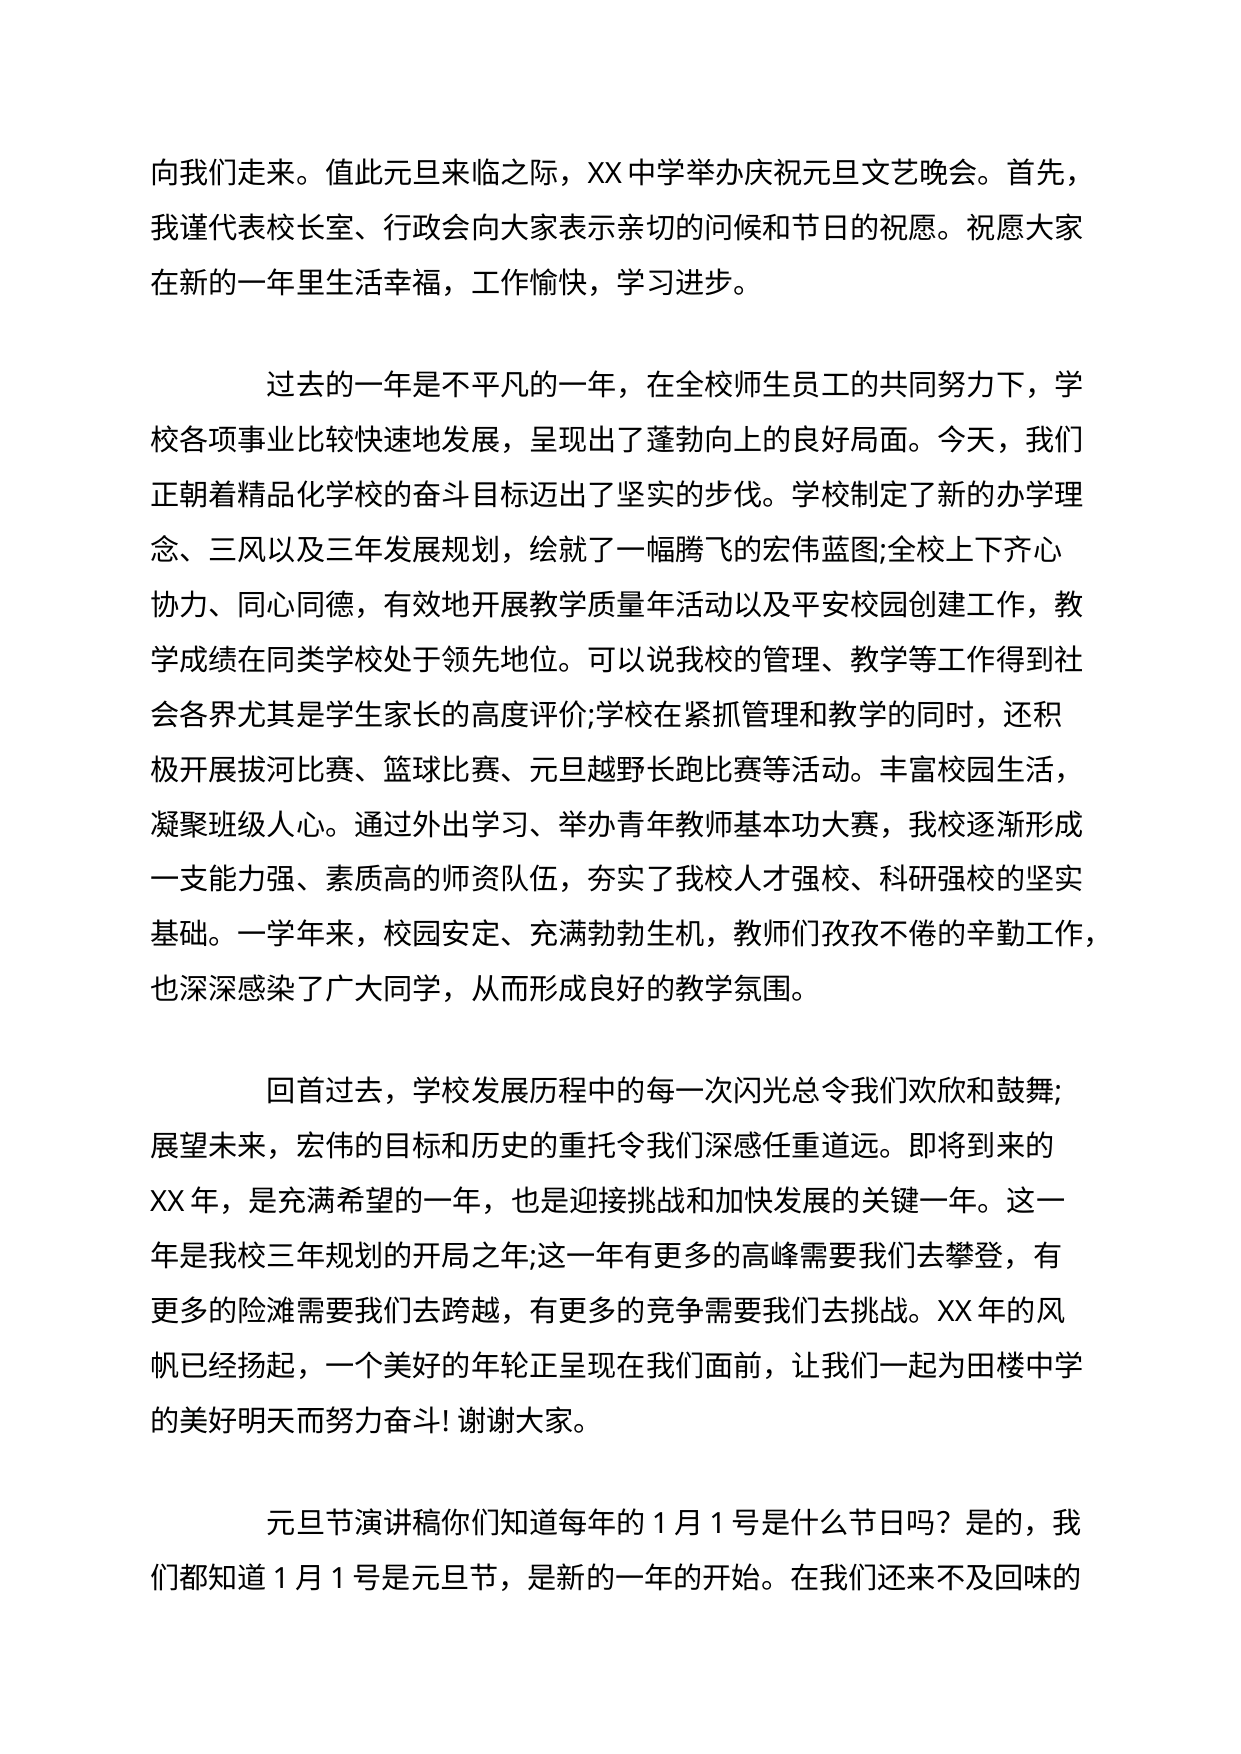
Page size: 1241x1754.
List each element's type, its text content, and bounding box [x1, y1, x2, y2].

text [150, 150, 1090, 302]
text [150, 1499, 1090, 1597]
text 过去的一年是不平凡的一年，在全校师生员工的共同努力下，学校各项事业比较快速地发展，呈现出了蓬勃向上的良好局面。今天，我们正朝着精品化学校的奋斗目标迈出了坚实的步伐。学校制定了新的办学理念、三风以及三年发展规划，绘就了一幅腾飞的宏伟蓝图;全校上下齐心协力、同心同德，有效地开展教学质量年活动以及平安校园创建工作，教学成绩在同类学校处于领先地位。可以说我校的管理、教学等工作得到社会各界尤其是学生家长的高度评价;学校在紧抓管理和教学的同时，还积极开展拔河比赛、篮球比赛、元旦越野长跑比赛等活动。丰富校园生活，凝聚班级人心。通过外出学习、举办青年教师基本功大赛，我校逐渐形成一支能力强、素质高的师资队伍，夯实了我校人才强校、科研强校的坚实基础。一学年来，校园安定、充满勃勃生机，教师们孜孜不倦的辛勤工作，也深深感染了广大同学，从而形成良好的教学氛围。 [150, 362, 1090, 1008]
text 回首过去，学校发展历程中的每一次闪光总令我们欢欣和鼓舞;展望未来，宏伟的目标和历史的重托令我们深感任重道远。即将到来的 XX年，是充满希望的一年，也是迎接挑战和加快发展的关键一年。这一年是我校三年规划的开局之年;这一年有更多的高峰需要我们去攀登，有更多的险滩需要我们去跨越，有更多的竞争需要我们去挑战。XX年的风帆已经扬起，一个美好的年轮正呈现在我们面前，让我们一起为田楼中学的美好明天而努力奋斗! 谢谢大家。 [150, 1067, 1090, 1440]
